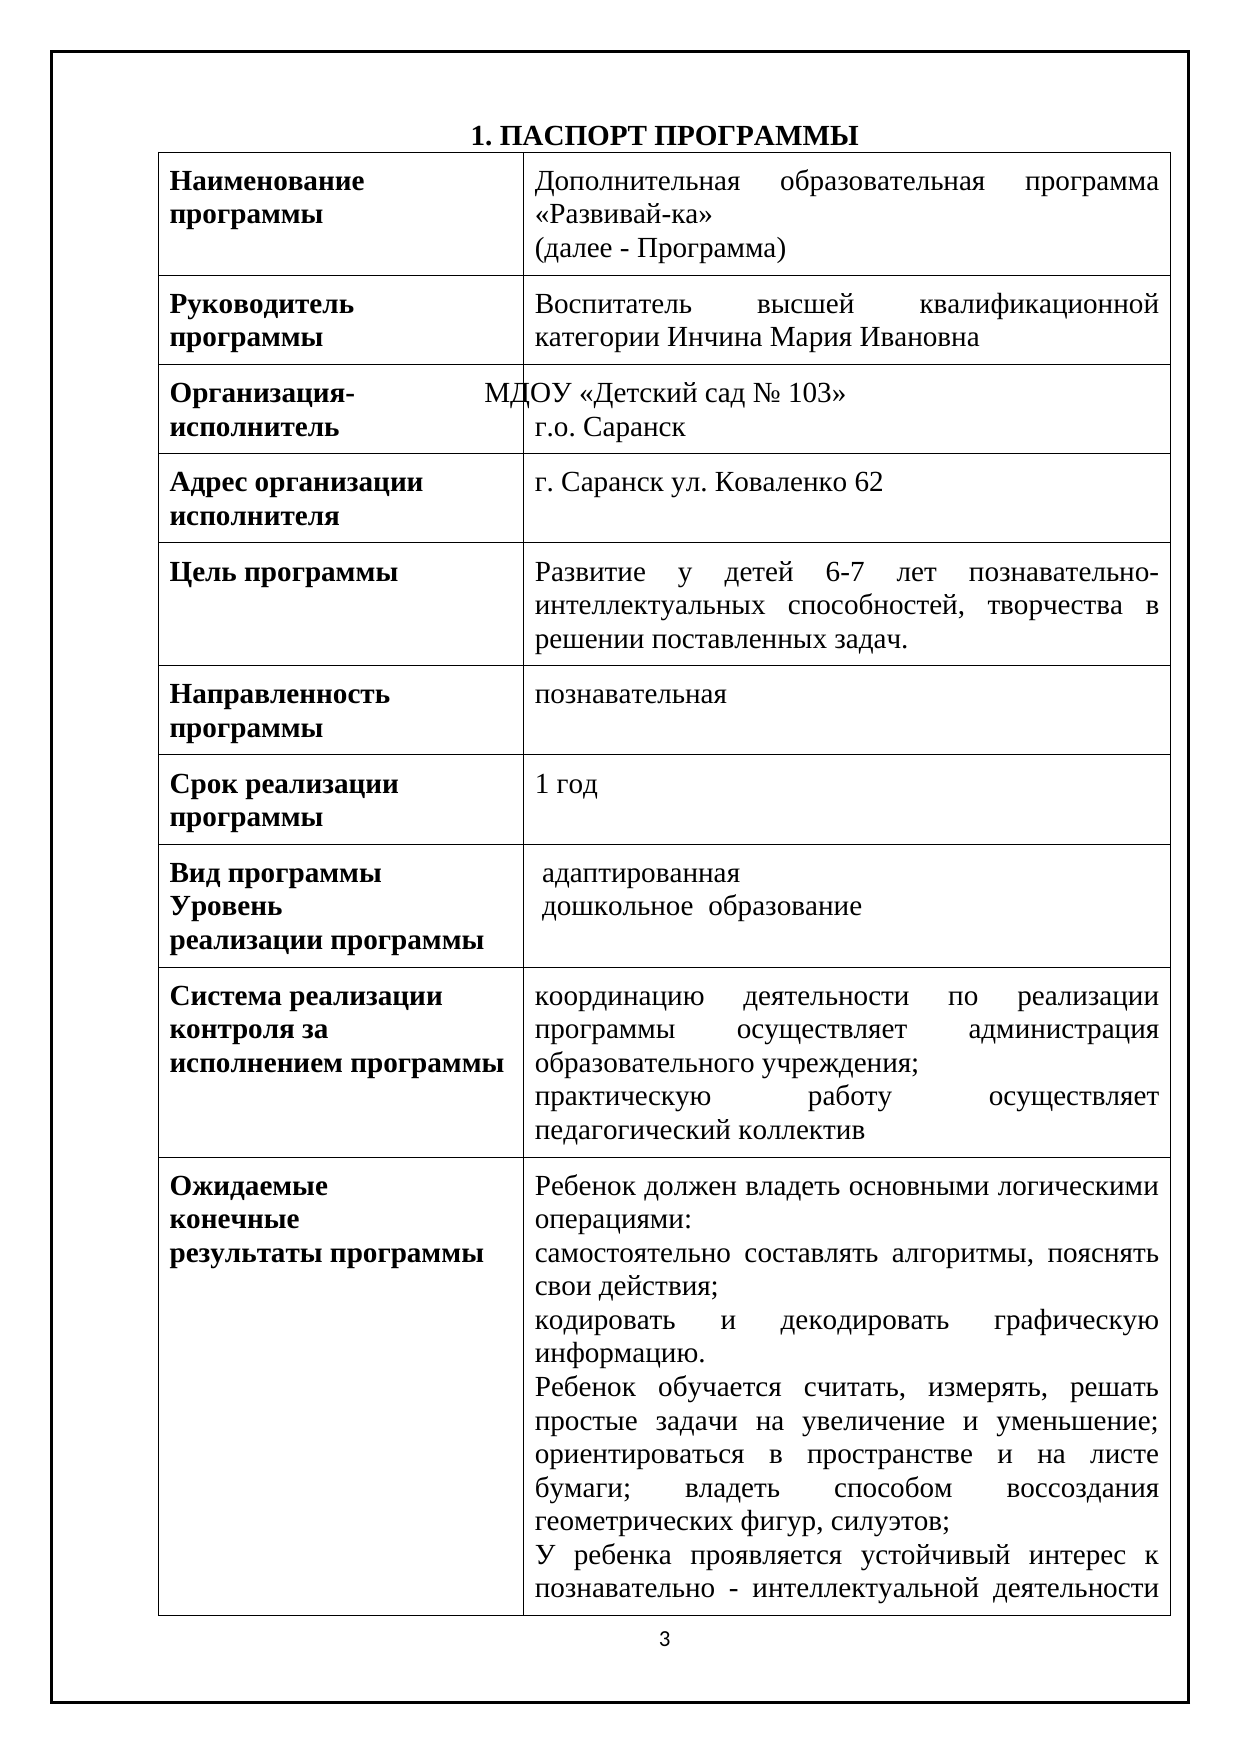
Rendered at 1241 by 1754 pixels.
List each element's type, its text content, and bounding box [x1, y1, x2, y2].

table_cell МДОУ «Детский сад № 103» г.о. Саранск [524, 365, 1170, 453]
table_cell Цель программы [159, 543, 523, 665]
table_cell Адрес организации исполнителя [159, 454, 523, 542]
table_cell адаптированная дошкольное образование [524, 845, 1170, 966]
table_header Наименование программы [159, 153, 523, 274]
table_cell Вид программы Уровень реализации программы [159, 845, 523, 966]
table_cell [524, 1158, 1170, 1615]
table_cell Направленность программы [159, 666, 523, 754]
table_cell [159, 1158, 523, 1615]
table_cell координацию деятельности по реализации программы осуществляет администрация образовательного учреждения; практическую работу осуществляет педагогический коллектив [524, 968, 1170, 1156]
table_cell 1 год [524, 755, 1170, 844]
text 1. ПАСПОРТ ПРОГРАММЫ [177, 118, 1152, 152]
table_cell Организация-исполнитель [159, 365, 523, 453]
table_cell Руководитель программы [159, 276, 523, 364]
table_cell г. Саранск ул. Коваленко 62 [524, 454, 1170, 542]
table_cell Воспитатель высшей квалификационной категории Инчина Мария Ивановна [524, 276, 1170, 364]
table_cell Развитие у детей 6-7 лет познавательно-интеллектуальных способностей, творчества в решении поставленных задач. [524, 543, 1170, 665]
table_cell Система реализации контроля за исполнением программы [159, 968, 523, 1156]
table_header Дополнительная образовательная программа «Развивай-ка» (далее - Программа) [524, 153, 1170, 274]
table_cell познавательная [524, 666, 1170, 754]
table_cell Срок реализации программы [159, 755, 523, 844]
